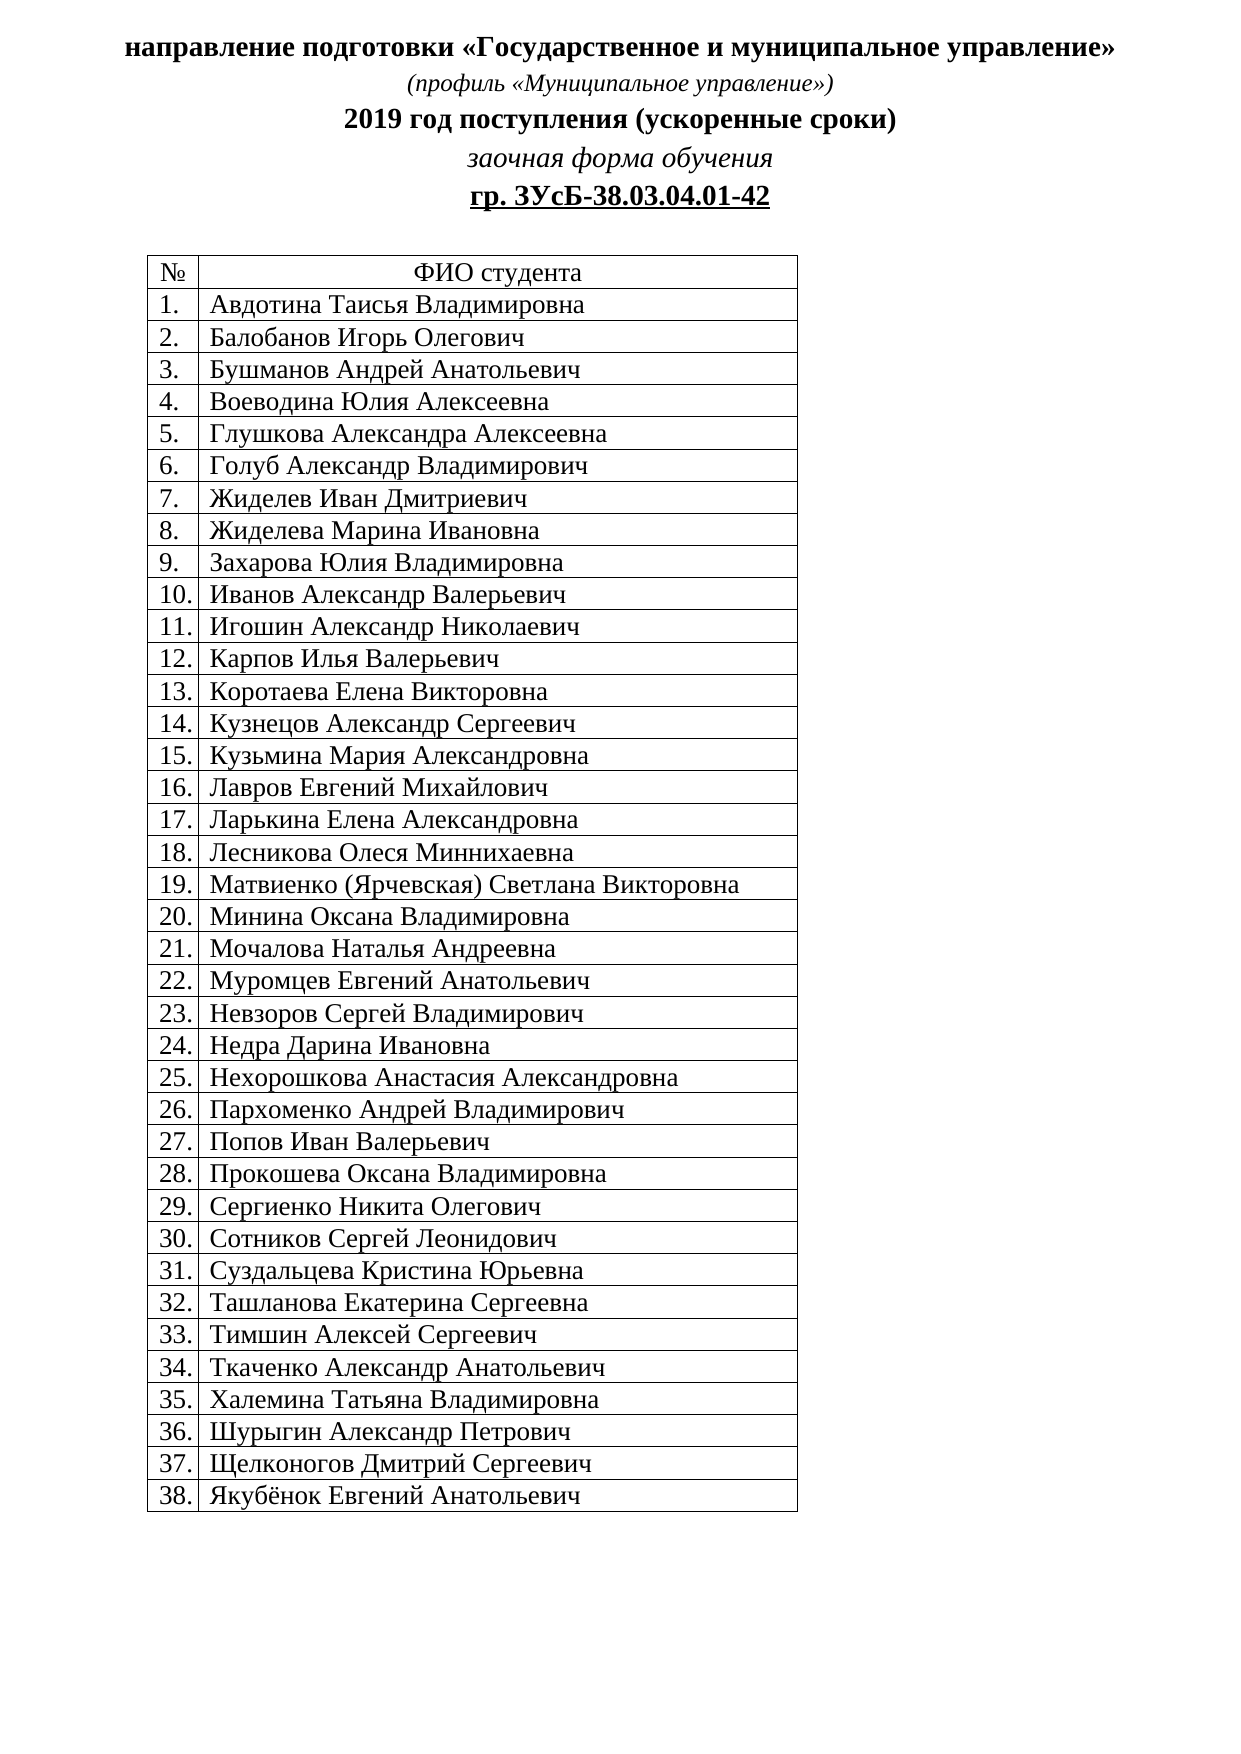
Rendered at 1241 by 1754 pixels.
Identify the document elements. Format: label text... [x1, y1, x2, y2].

table_cell Муромцев Евгений Анатольевич [199, 965, 797, 996]
table_cell Жиделева Марина Ивановна [199, 514, 797, 545]
table_header ФИО студента [199, 256, 797, 287]
table_cell Лесникова Олеся Миннихаевна [199, 836, 797, 867]
table_cell [148, 997, 198, 1028]
table_cell [148, 804, 198, 835]
text 2019 год поступления (ускоренные сроки) [29, 101, 1211, 135]
table_cell Невзоров Сергей Владимирович [199, 997, 797, 1028]
table_cell Кузьмина Мария Александровна [199, 739, 797, 770]
table_cell [148, 771, 198, 802]
table_cell [148, 578, 198, 609]
table_cell Жиделев Иван Дмитриевич [199, 482, 797, 513]
table_cell Попов Иван Валерьевич [199, 1125, 797, 1157]
table_cell Иванов Александр Валерьевич [199, 578, 797, 609]
table_cell Коротаева Елена Викторовна [199, 675, 797, 706]
table_cell Кузнецов Александр Сергеевич [199, 707, 797, 738]
table_cell Минина Оксана Владимировна [199, 900, 797, 931]
text (профиль «Муниципальное управление») [29, 68, 1211, 97]
table_cell [148, 353, 198, 384]
table_cell Воеводина Юлия Алексеевна [199, 385, 797, 416]
table_cell [148, 1415, 198, 1446]
table_cell [148, 1029, 198, 1060]
table_cell [148, 868, 198, 899]
table_cell [148, 1447, 198, 1478]
table_cell [148, 900, 198, 931]
table_cell [148, 932, 198, 963]
table_cell [148, 482, 198, 513]
table_cell [148, 1319, 198, 1350]
table_cell Халемина Татьяна Владимировна [199, 1383, 797, 1414]
table_cell Сергиенко Никита Олегович [199, 1190, 797, 1221]
table_cell Недра Дарина Ивановна [199, 1029, 797, 1060]
table_cell [148, 739, 198, 770]
table_cell Мочалова Наталья Андреевна [199, 932, 797, 963]
table_cell Захарова Юлия Владимировна [199, 546, 797, 577]
table_cell Ташланова Екатерина Сергеевна [199, 1286, 797, 1317]
table_cell Тимшин Алексей Сергеевич [199, 1319, 797, 1350]
table_cell Игошин Александр Николаевич [199, 610, 797, 642]
table_cell [148, 1125, 198, 1157]
table_cell [148, 1093, 198, 1124]
text заочная форма обучения [29, 140, 1211, 173]
table_cell Бушманов Андрей Анатольевич [199, 353, 797, 384]
table_cell [148, 1158, 198, 1189]
table_cell [148, 1222, 198, 1253]
table_cell Прокошева Оксана Владимировна [199, 1158, 797, 1189]
table_cell Глушкова Александра Алексеевна [199, 417, 797, 448]
table_cell [148, 707, 198, 738]
table_cell [148, 643, 198, 674]
table_cell [148, 1190, 198, 1221]
table_cell Пархоменко Андрей Владимирович [199, 1093, 797, 1124]
table_cell [148, 675, 198, 706]
table_cell [148, 1383, 198, 1414]
text направление подготовки «Государственное и муниципальное управление» [29, 29, 1211, 63]
table_cell [148, 965, 198, 996]
table_cell Матвиенко (Ярчевская) Светлана Викторовна [199, 868, 797, 899]
table_cell [148, 1480, 198, 1511]
table_cell Суздальцева Кристина Юрьевна [199, 1254, 797, 1285]
table_cell [148, 1061, 198, 1092]
table_cell [148, 321, 198, 352]
table_cell [148, 514, 198, 545]
table_cell [148, 1286, 198, 1317]
table_cell [148, 836, 198, 867]
table_cell Щелконогов Дмитрий Сергеевич [199, 1447, 797, 1478]
table_cell [148, 610, 198, 642]
table_header № [148, 256, 198, 287]
table_cell [148, 385, 198, 416]
table_cell Балобанов Игорь Олегович [199, 321, 797, 352]
table_cell Карпов Илья Валерьевич [199, 643, 797, 674]
table_cell [148, 417, 198, 448]
table_cell Голуб Александр Владимирович [199, 450, 797, 481]
table_cell [148, 289, 198, 320]
table_cell Ларькина Елена Александровна [199, 804, 797, 835]
table_cell [148, 1351, 198, 1382]
table_cell Авдотина Таисья Владимировна [199, 289, 797, 320]
table_cell [148, 1254, 198, 1285]
table_cell [148, 546, 198, 577]
text гр. ЗУсБ-38.03.04.01-42 [29, 178, 1211, 212]
table_cell Сотников Сергей Леонидович [199, 1222, 797, 1253]
table_cell Якубёнок Евгений Анатольевич [199, 1480, 797, 1511]
table_cell Ткаченко Александр Анатольевич [199, 1351, 797, 1382]
table_cell Шурыгин Александр Петрович [199, 1415, 797, 1446]
table_cell Лавров Евгений Михайлович [199, 771, 797, 802]
table_cell [148, 450, 198, 481]
table_cell Нехорошкова Анастасия Александровна [199, 1061, 797, 1092]
